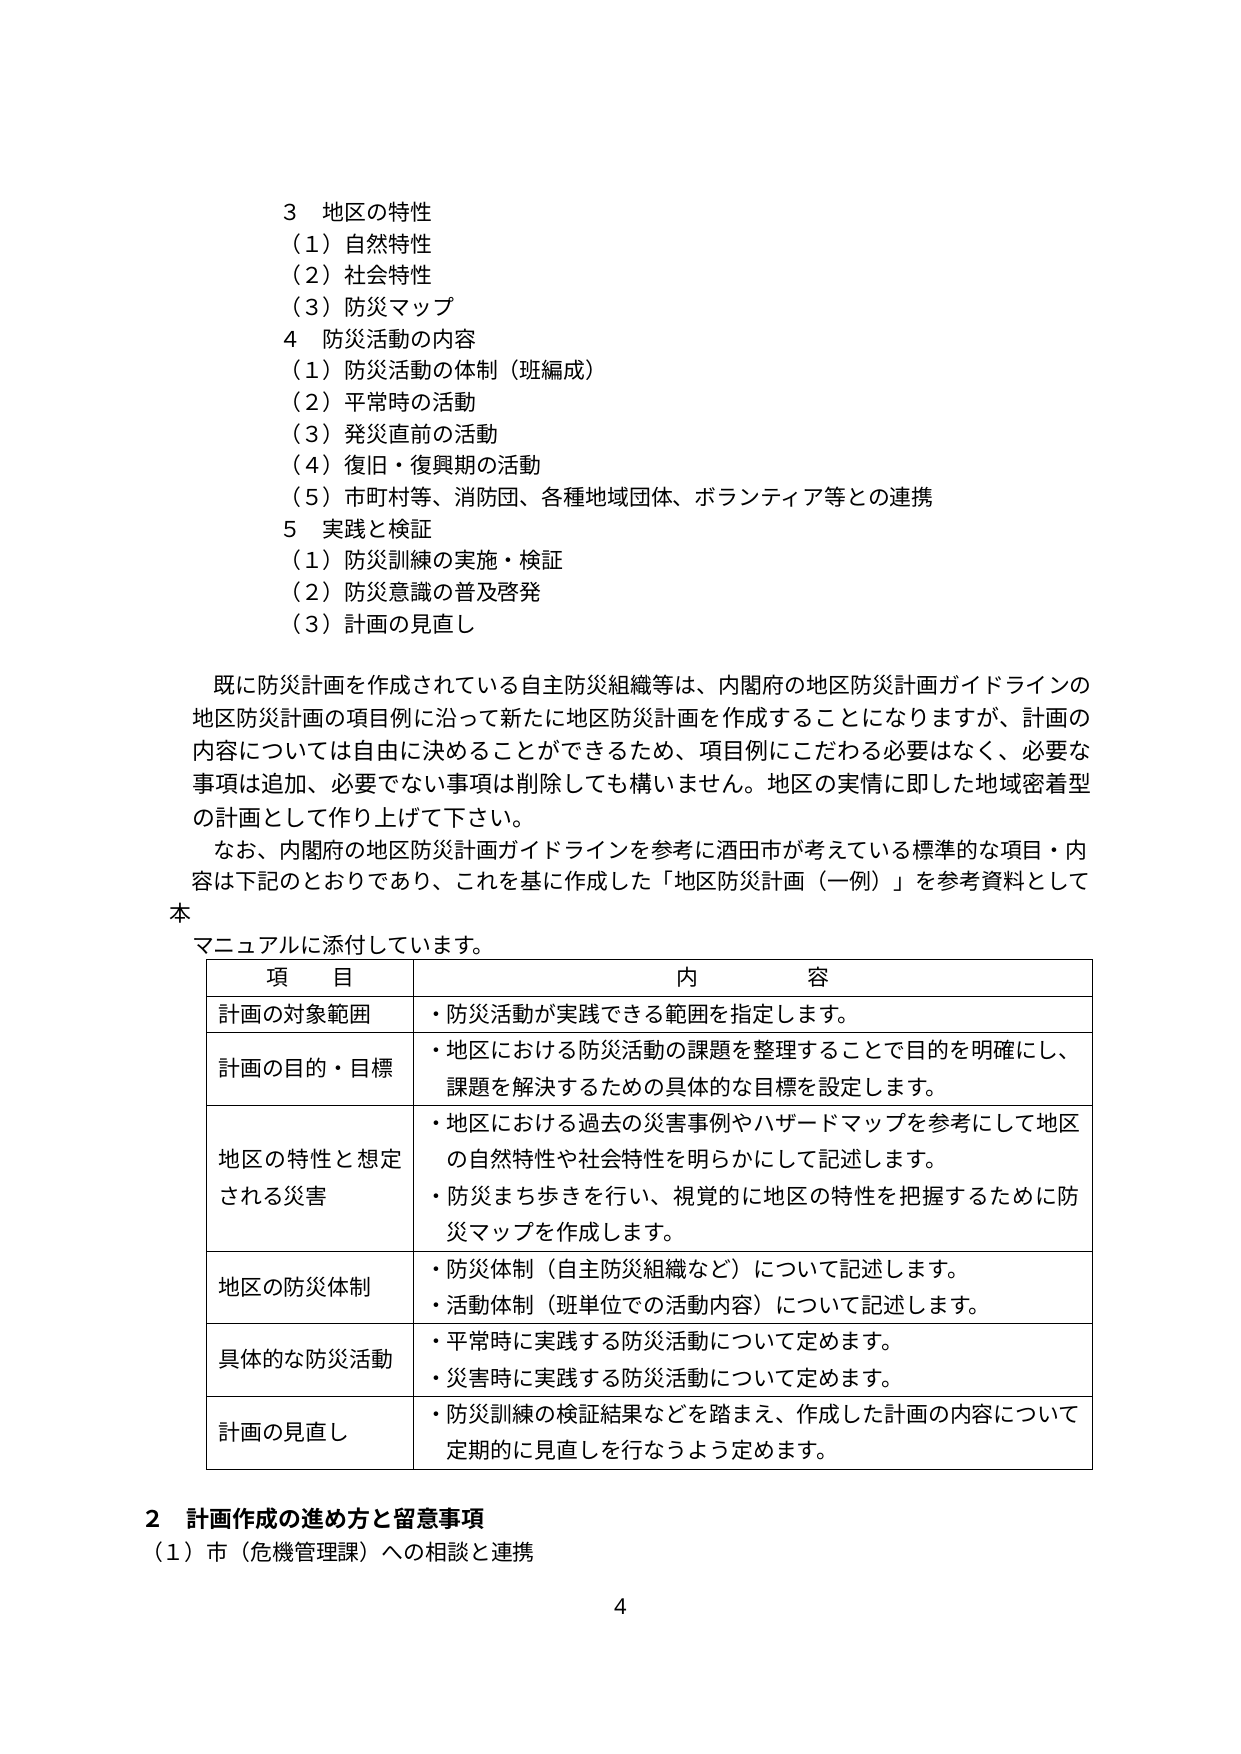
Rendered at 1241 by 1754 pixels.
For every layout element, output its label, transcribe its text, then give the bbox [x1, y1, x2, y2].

text （３）防災マップ [213, 290, 1092, 322]
text （２）平常時の活動 [213, 385, 1092, 417]
text なお、内閣府の地区防災計画ガイドラインを参考に酒田市が考えている標準的な項目・内 [148, 833, 1092, 864]
text （１）防災訓練の実施・検証 [213, 543, 1092, 575]
table_cell 計画の目的・目標 [207, 1033, 413, 1105]
text （３）発災直前の活動 [213, 417, 1092, 448]
table_header 項 目 [207, 960, 413, 996]
table_cell ・防災活動が実践できる範囲を指定します。 [414, 997, 1092, 1032]
table_cell 地区の防災体制 [207, 1252, 413, 1323]
table_cell ・防災体制（自主防災組織など）について記述します。 ・活動体制（班単位での活動内容）について記述します。 [414, 1252, 1092, 1323]
table_cell ・地区における過去の災害事例やハザードマップを参考にして地区の自然特性や社会特性を明らかにして記述します。 ・防災まち歩きを行い、視覚的に地区の特性を把握するために防災マップを作成します。 [414, 1106, 1092, 1251]
text （１）市（危機管理課）への相談と連携 [141, 1534, 1092, 1566]
text （４）復旧・復興期の活動 [213, 448, 1092, 480]
table_cell ・防災訓練の検証結果などを踏まえ、作成した計画の内容について 定期的に見直しを行なうよう定めます。 [414, 1397, 1092, 1469]
text 容は下記のとおりであり、これを基に作成した「地区防災計画（一例）」を参考資料として本 [169, 864, 1092, 928]
text マニュアルに添付しています。 [169, 928, 1092, 959]
text （３）計画の見直し [213, 607, 1092, 638]
table_cell 地区の特性と想定される災害 [207, 1106, 413, 1251]
text （２）防災意識の普及啓発 [213, 575, 1092, 607]
table_cell 計画の対象範囲 [207, 997, 413, 1032]
text ４ 防災活動の内容 [213, 322, 1092, 353]
text 既に防災計画を作成されている自主防災組織等は、内閣府の地区防災計画ガイドラインの地区防災計画の項目例に沿って新たに地区防災計画を作成することになりますが、計画の内容については自由に決めることができるため、項目例にこだわる必要はなく、必要な事項は追加、必要でない事項は削除しても構いません。地区の実情に即した地域密着型の計画として作り上げて下さい。 [192, 668, 1092, 833]
text （１）防災活動の体制（班編成） [213, 353, 1092, 385]
text ２ 計画作成の進め方と留意事項 [141, 1501, 1092, 1534]
text ３ 地区の特性 [213, 195, 1092, 227]
text ５ 実践と検証 [213, 512, 1092, 543]
text （５）市町村等、消防団、各種地域団体、ボランティア等との連携 [213, 480, 1092, 512]
table_cell 具体的な防災活動 [207, 1324, 413, 1396]
table_cell 計画の見直し [207, 1397, 413, 1469]
table_cell ・平常時に実践する防災活動について定めます。 ・災害時に実践する防災活動について定めます。 [414, 1324, 1092, 1396]
text （１）自然特性 [213, 227, 1092, 258]
table_header 内 容 [414, 960, 1092, 996]
table_cell ・地区における防災活動の課題を整理することで目的を明確にし、 課題を解決するための具体的な目標を設定します。 [414, 1033, 1092, 1105]
text （２）社会特性 [213, 258, 1092, 290]
